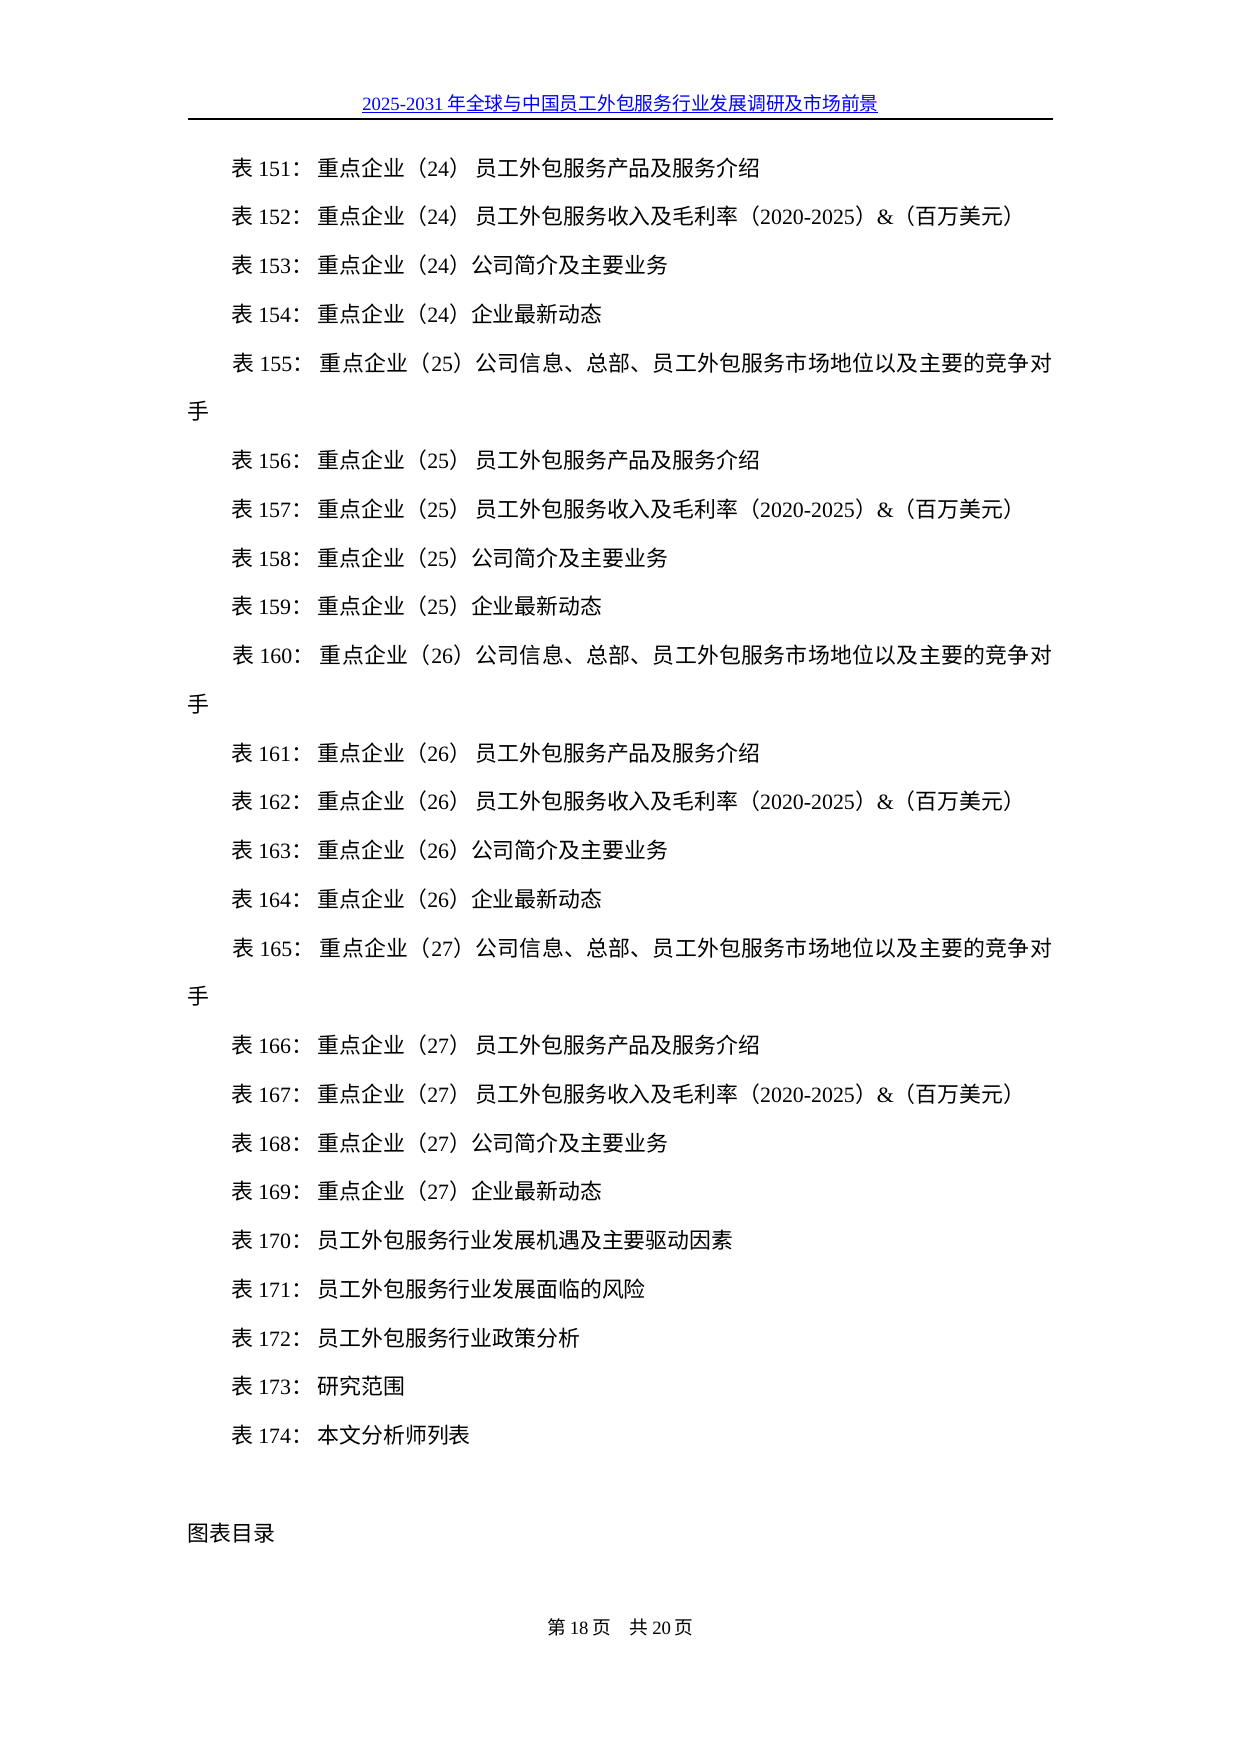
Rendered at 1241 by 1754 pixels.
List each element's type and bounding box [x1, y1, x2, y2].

text [187, 150, 1053, 1548]
